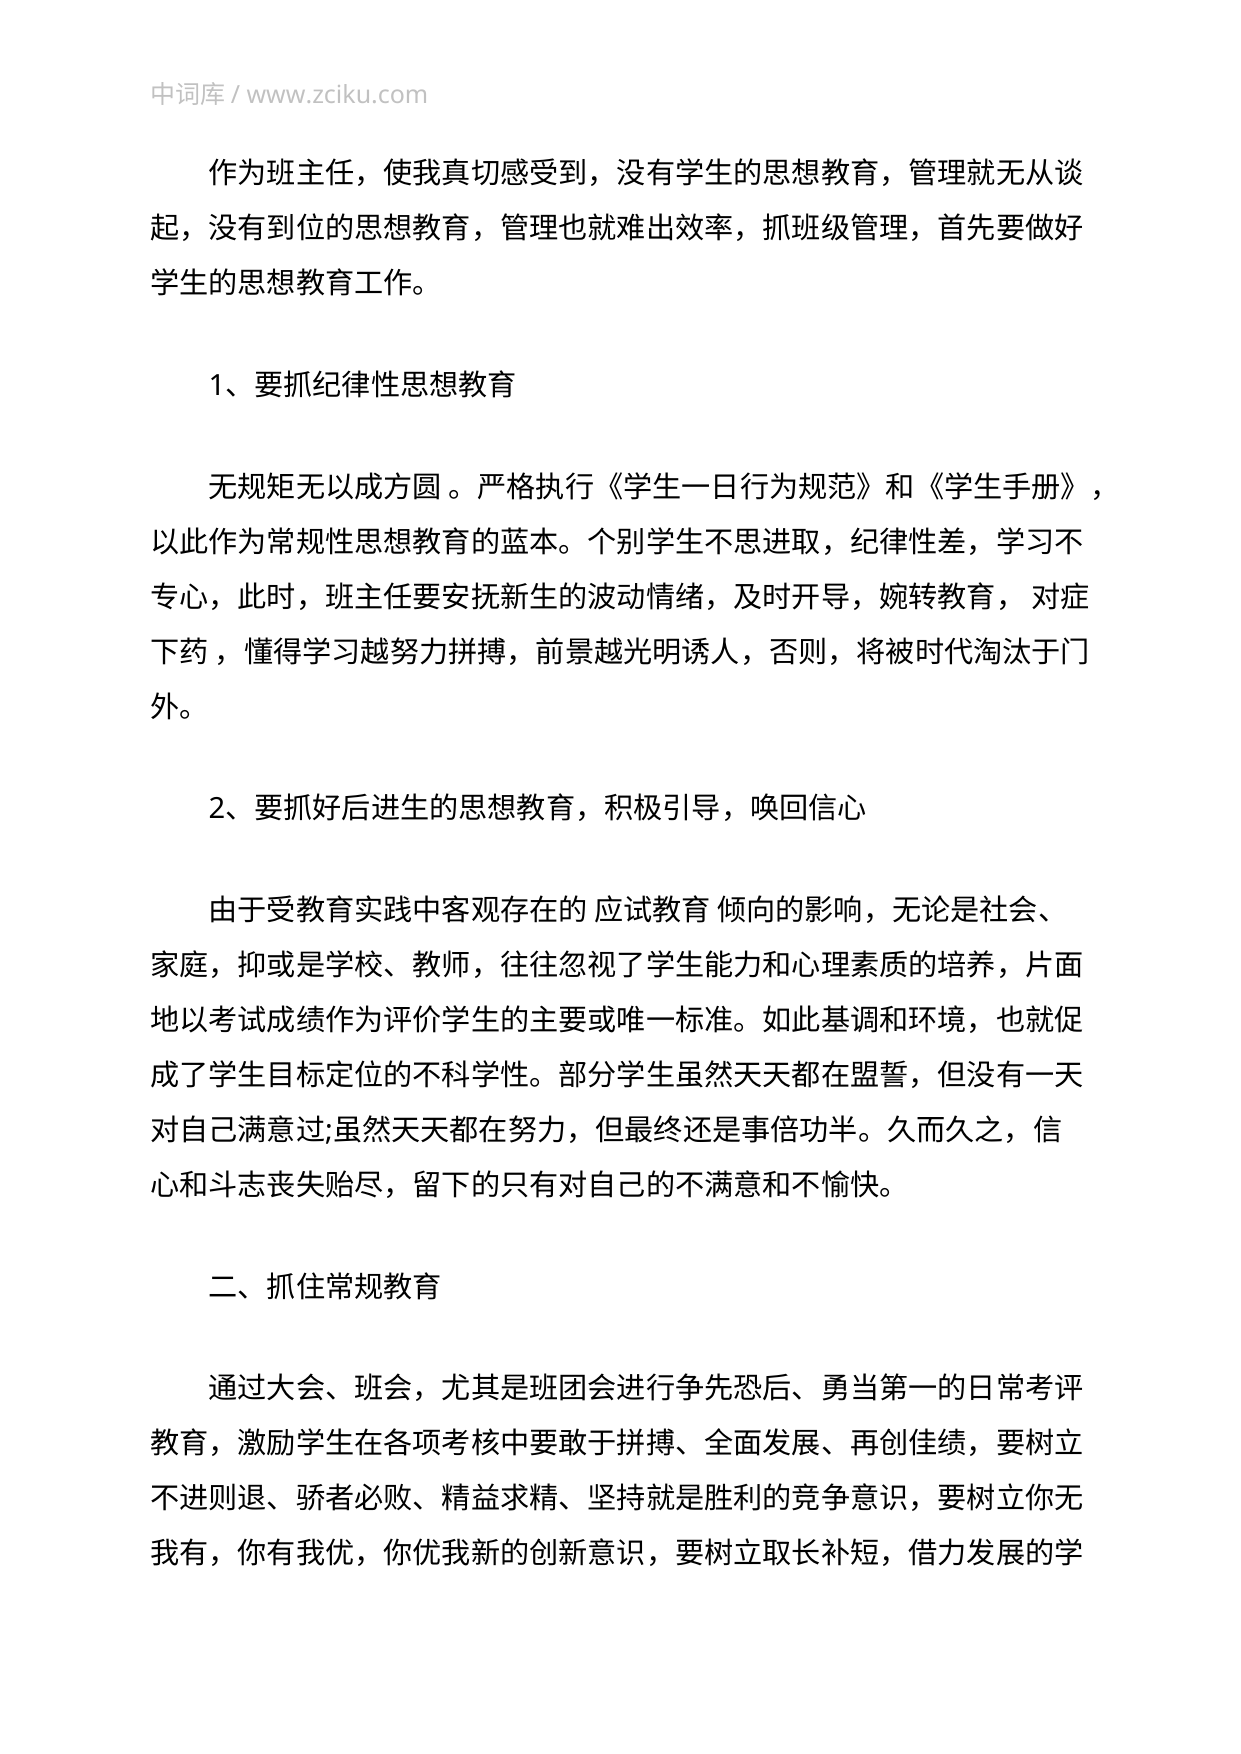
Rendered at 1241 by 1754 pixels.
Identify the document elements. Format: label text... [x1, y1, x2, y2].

text 二、抓住常规教育 [150, 1263, 1090, 1306]
text 1、要抓纪律性思想教育 [150, 362, 1090, 404]
text 作为班主任，使我真切感受到，没有学生的思想教育，管理就无从谈起，没有到位的思想教育，管理也就难出效率，抓班级管理，首先要做好学生的思想教育工作。 [150, 150, 1090, 302]
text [150, 1365, 1090, 1572]
text 由于受教育实践中客观存在的 应试教育 倾向的影响，无论是社会、家庭，抑或是学校、教师，往往忽视了学生能力和心理素质的培养，片面地以考试成绩作为评价学生的主要或唯一标准。如此基调和环境，也就促成了学生目标定位的不科学性。部分学生虽然天天都在盟誓，但没有一天对自己满意过;虽然天天都在努力，但最终还是事倍功半。久而久之，信心和斗志丧失贻尽，留下的只有对自己的不满意和不愉快。 [150, 887, 1090, 1204]
text 无规矩无以成方圆 。严格执行《学生一日行为规范》和《学生手册》，以此作为常规性思想教育的蓝本。个别学生不思进取，纪律性差，学习不专心，此时，班主任要安抚新生的波动情绪，及时开导，婉转教育， 对症下药 ，懂得学习越努力拼搏，前景越光明诱人，否则，将被时代淘汰于门外。 [150, 463, 1090, 725]
text 2、要抓好后进生的思想教育，积极引导，唤回信心 [150, 785, 1090, 827]
